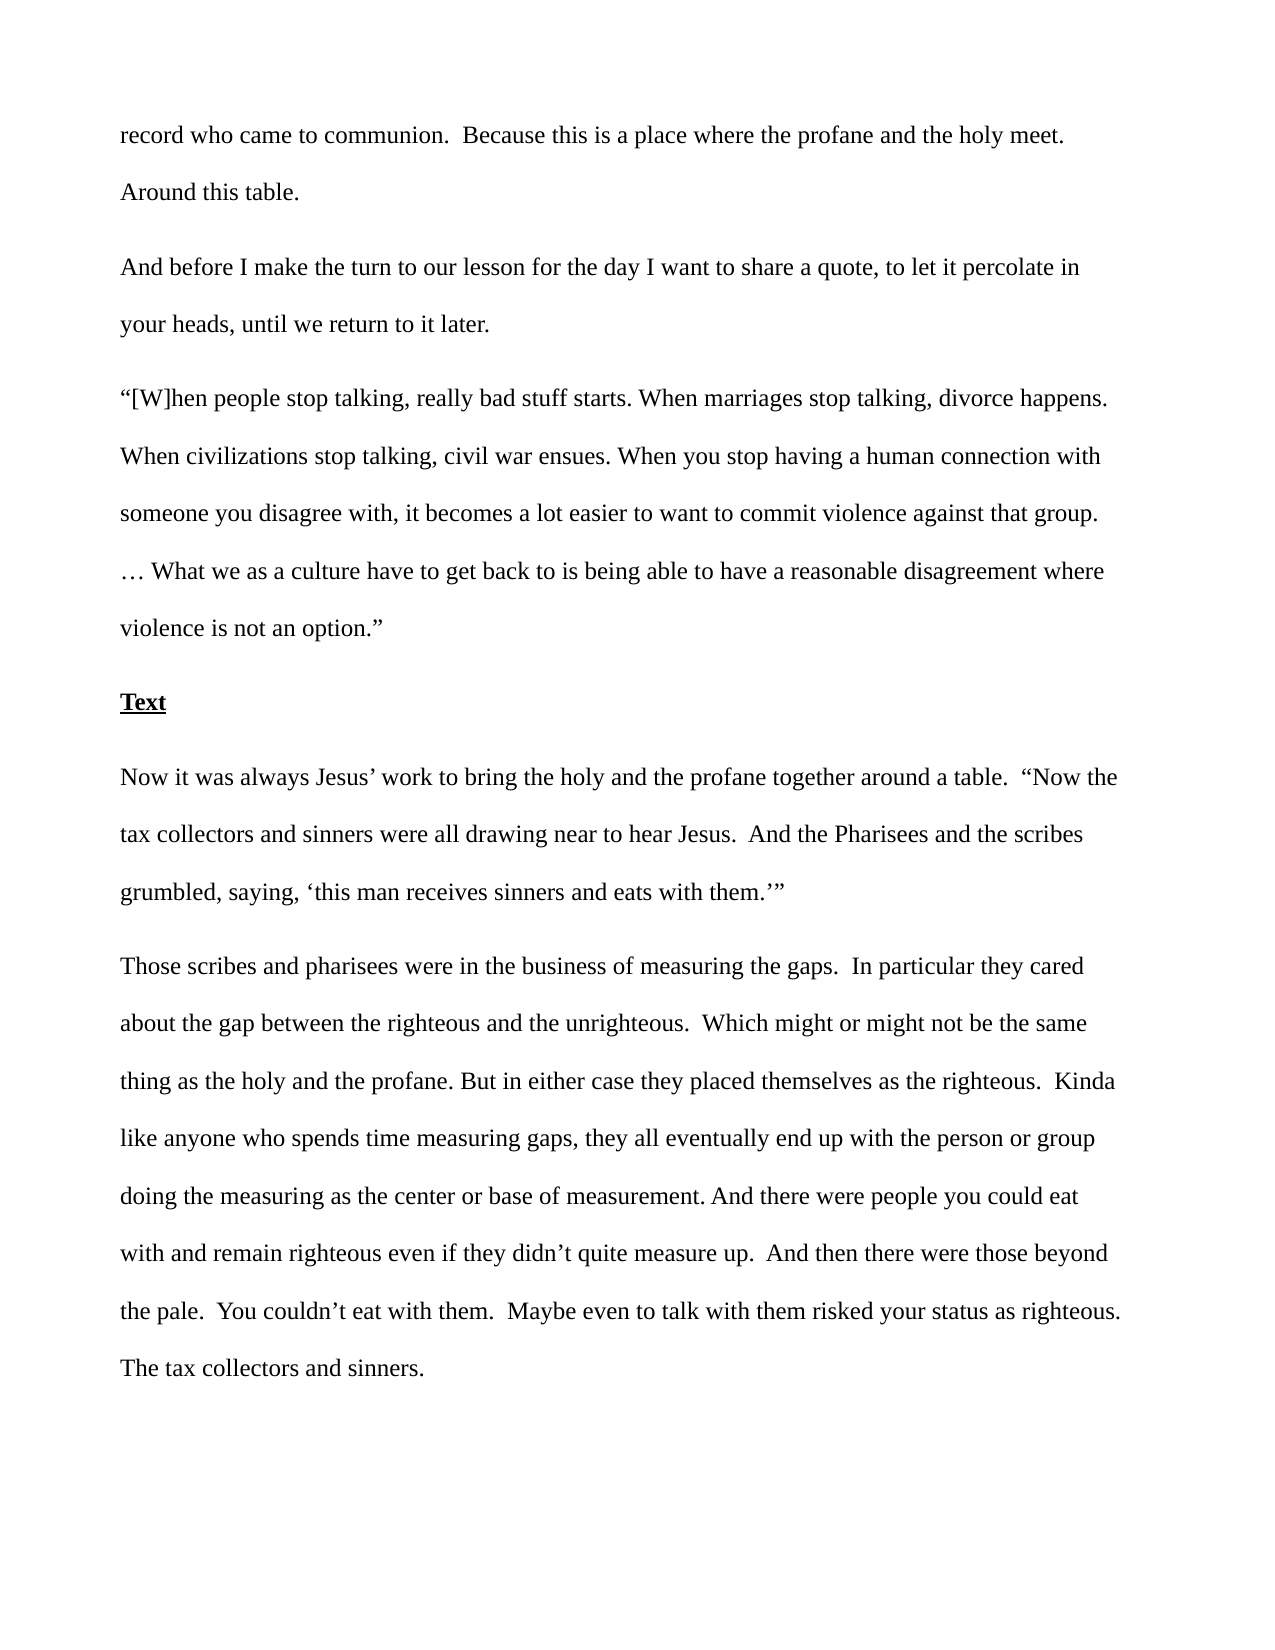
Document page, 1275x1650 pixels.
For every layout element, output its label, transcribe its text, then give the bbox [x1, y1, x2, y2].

text Now it was always Jesus’ work to bring the holy and the profane together around a table. “Now the tax collectors and sinners were all drawing near to hear Jesus. And the Pharisees and the scribes grumbled, saying, ‘this man receives sinners and eats with them.’” [120, 762, 1125, 905]
text And before I make the turn to our lesson for the day I want to share a quote, to let it percolate in your heads, until we return to it later. [120, 252, 1125, 338]
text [120, 120, 1125, 206]
text “[W]hen people stop talking, really bad stuff starts. When marriages stop talking, divorce happens. When civilizations stop talking, civil war ensues. When you stop having a human connection with someone you disagree with, it becomes a lot easier to want to commit violence against that group. … What we as a culture have to get back to is being able to have a reasonable disagreement where violence is not an option.” [120, 383, 1125, 642]
text Those scribes and pharisees were in the business of measuring the gaps. In particular they cared about the gap between the righteous and the unrighteous. Which might or might not be the same thing as the holy and the profane. But in either case they placed themselves as the righteous. Kinda like anyone who spends time measuring gaps, they all eventually end up with the person or group doing the measuring as the center or base of measurement. And there were people you could eat with and remain righteous even if they didn’t quite measure up. And then there were those beyond the pale. You couldn’t eat with them. Maybe even to talk with them risked your status as righteous. The tax collectors and sinners. [120, 951, 1125, 1382]
text Text [120, 687, 1125, 716]
